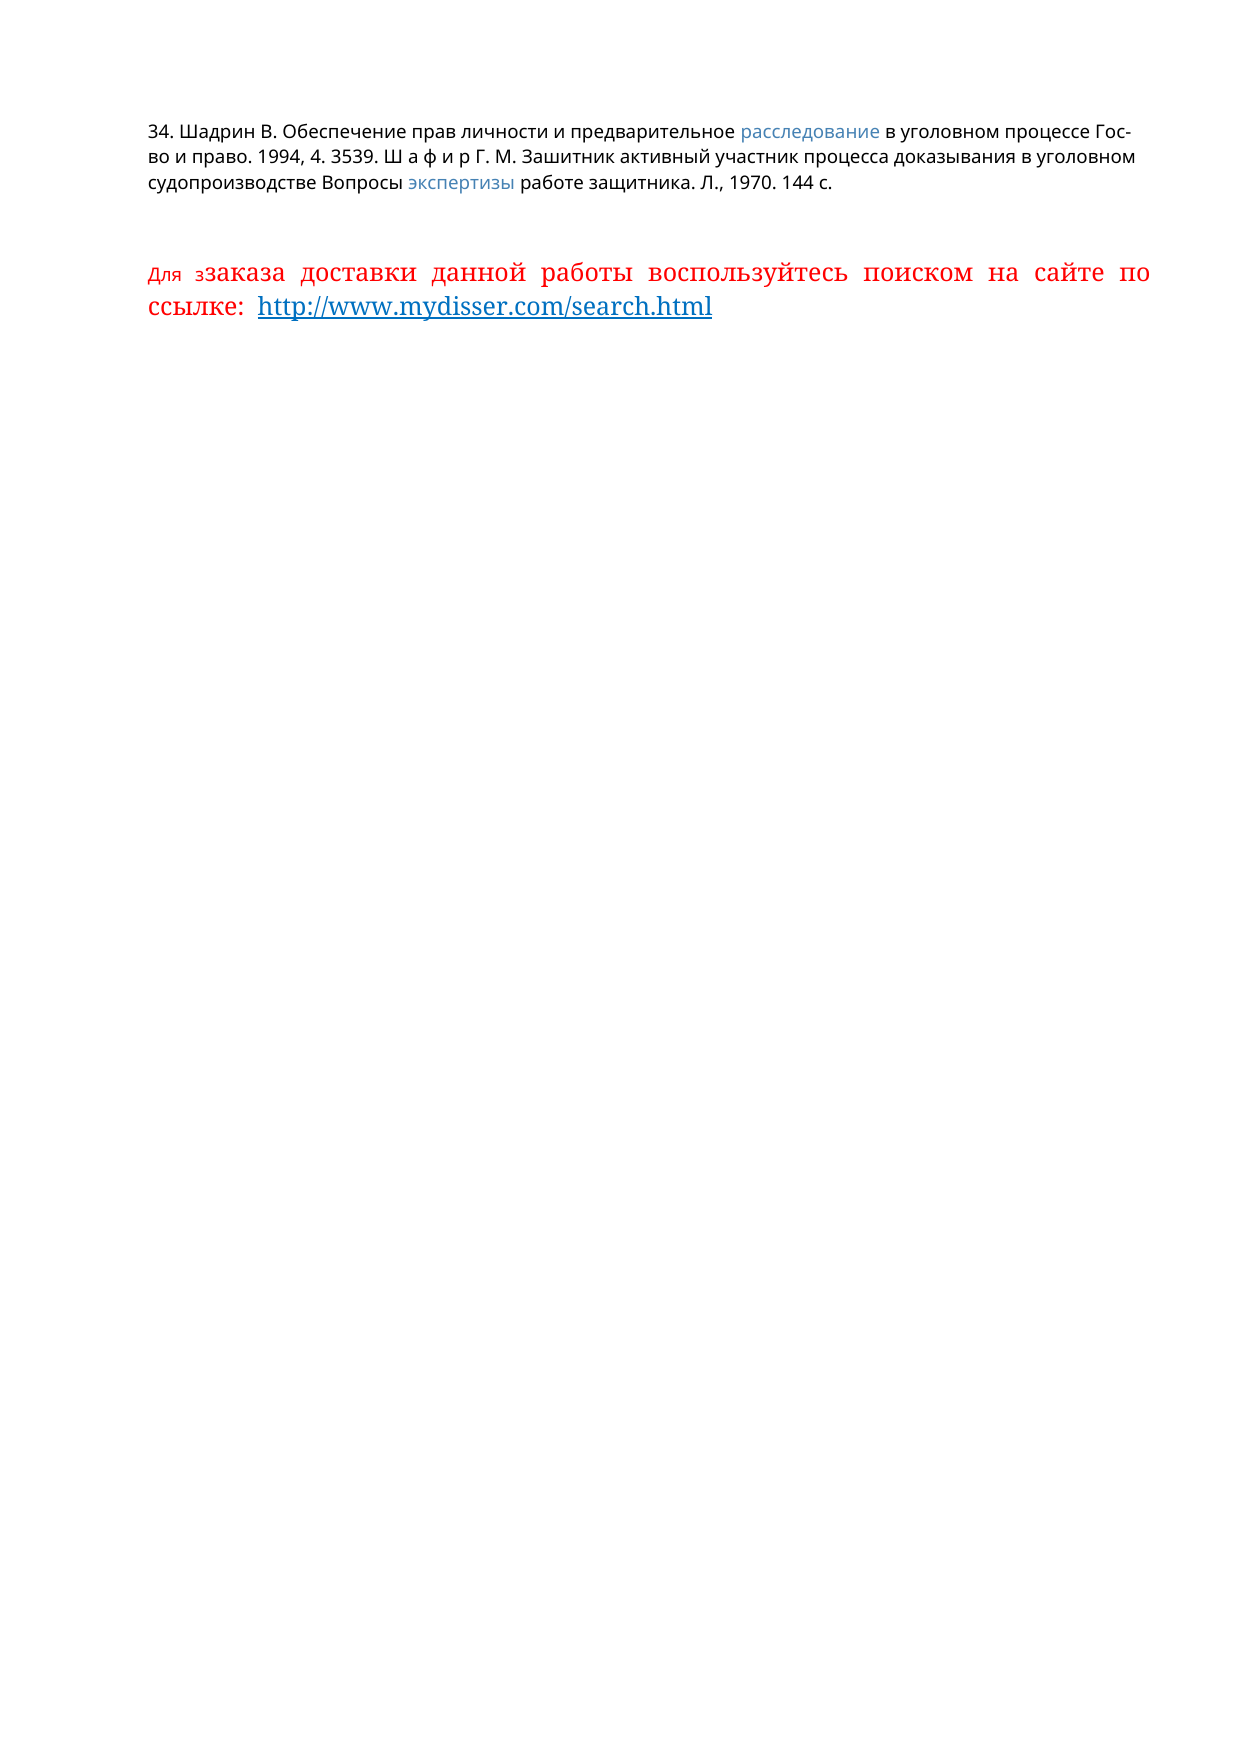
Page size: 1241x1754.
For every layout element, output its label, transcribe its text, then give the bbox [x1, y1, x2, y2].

text Для ззаказа доставки данной работы воспользуйтесь поиском на сайте по ссылке: http://www.mydisser.com/search.html [148, 254, 1152, 322]
